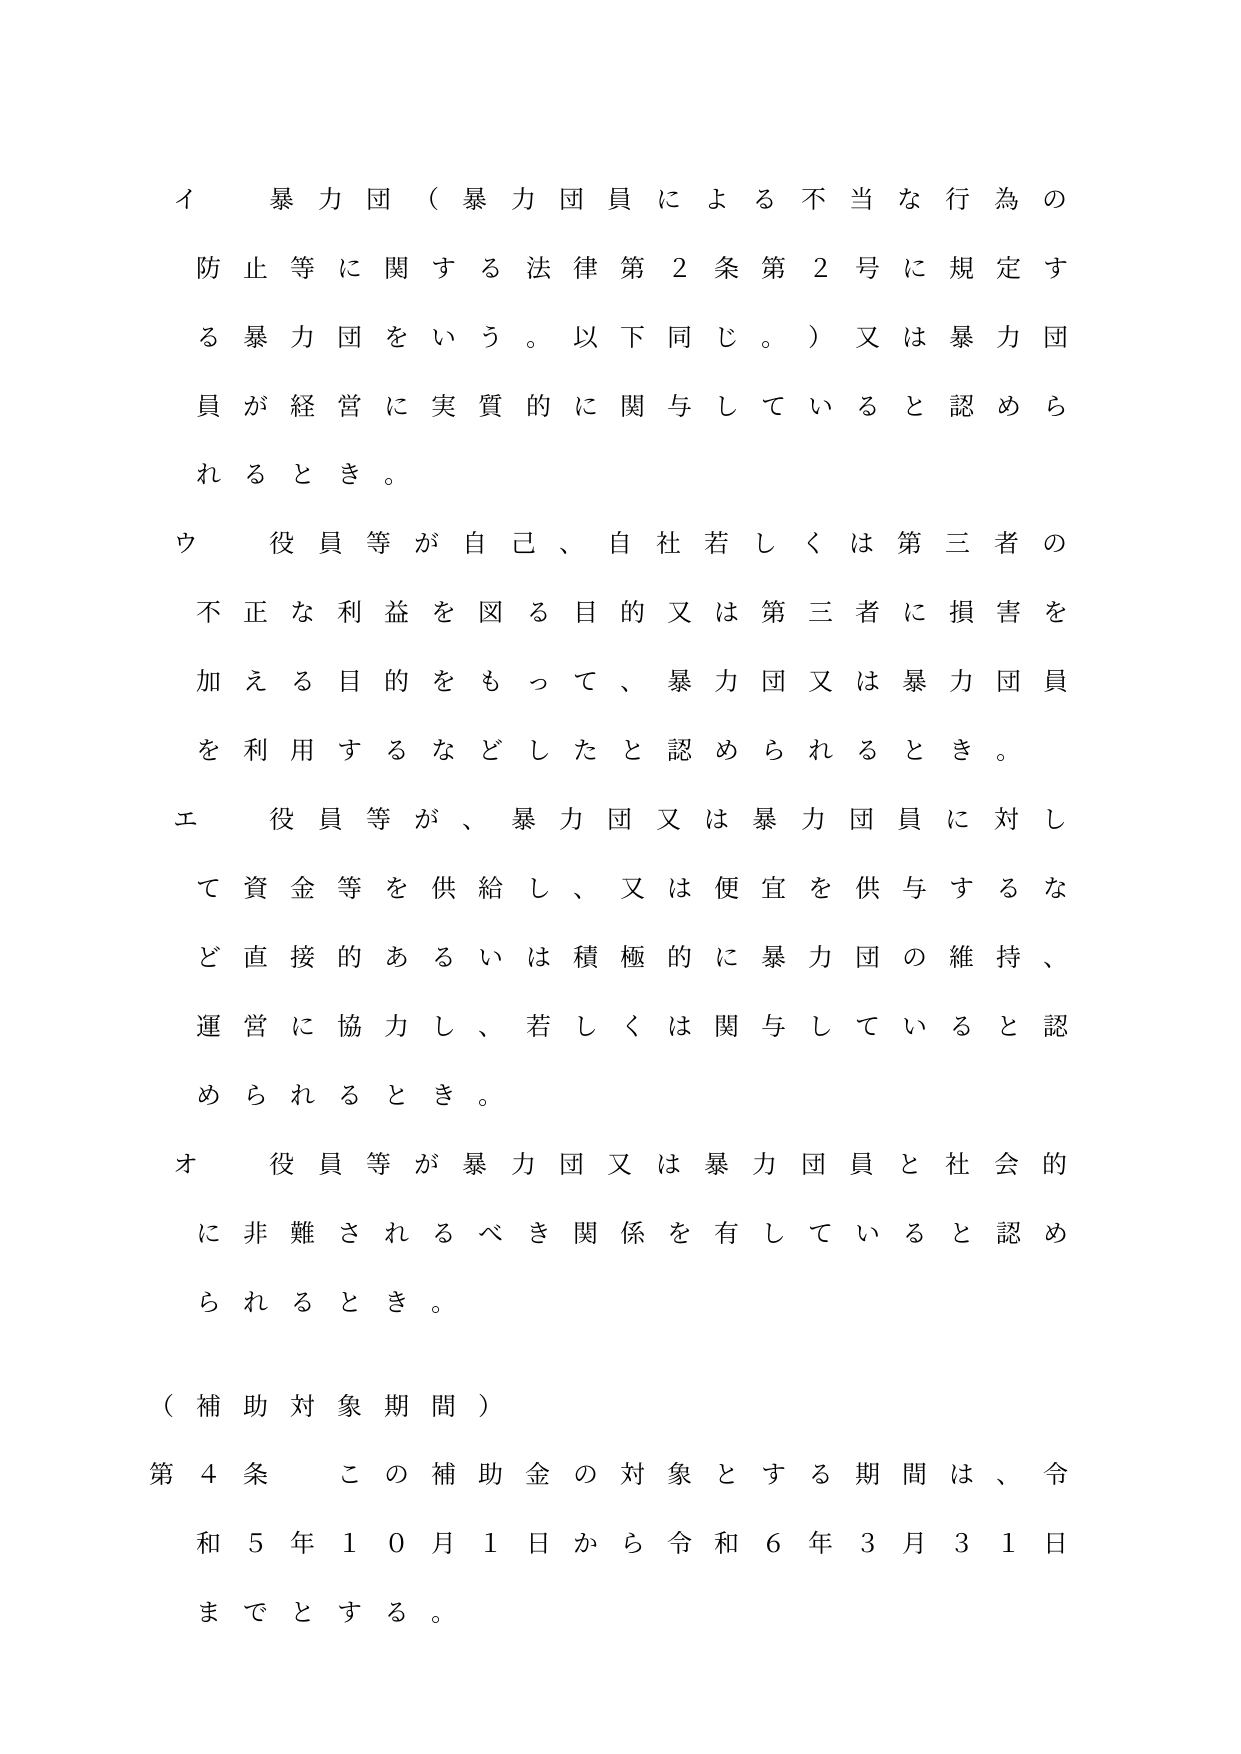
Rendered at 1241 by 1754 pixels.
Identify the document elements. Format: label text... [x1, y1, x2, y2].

text エ 役員等が、暴力団又は暴力団員に対して資金等を供給し、又は便宜を供与するなど直接的あるいは積極的に暴力団の維持、運営に協力し、若しくは関与していると認められるとき。 [170, 783, 1091, 1128]
text 第４条 この補助金の対象とする期間は、令和５年１０月１日から令和６年３月３１日までとする。 [149, 1439, 1091, 1646]
text （補助対象期間） [149, 1370, 1091, 1439]
text イ 暴力団（暴力団員による不当な行為の防止等に関する法律第２条第２号に規定する暴力団をいう。以下同じ。）又は暴力団員が経営に実質的に関与していると認められるとき。 [170, 163, 1091, 508]
text オ 役員等が暴力団又は暴力団員と社会的に非難されるべき関係を有していると認められるとき。 [170, 1128, 1091, 1335]
text ウ 役員等が自己、自社若しくは第三者の不正な利益を図る目的又は第三者に損害を加える目的をもって、暴力団又は暴力団員を利用するなどしたと認められるとき。 [170, 508, 1091, 783]
